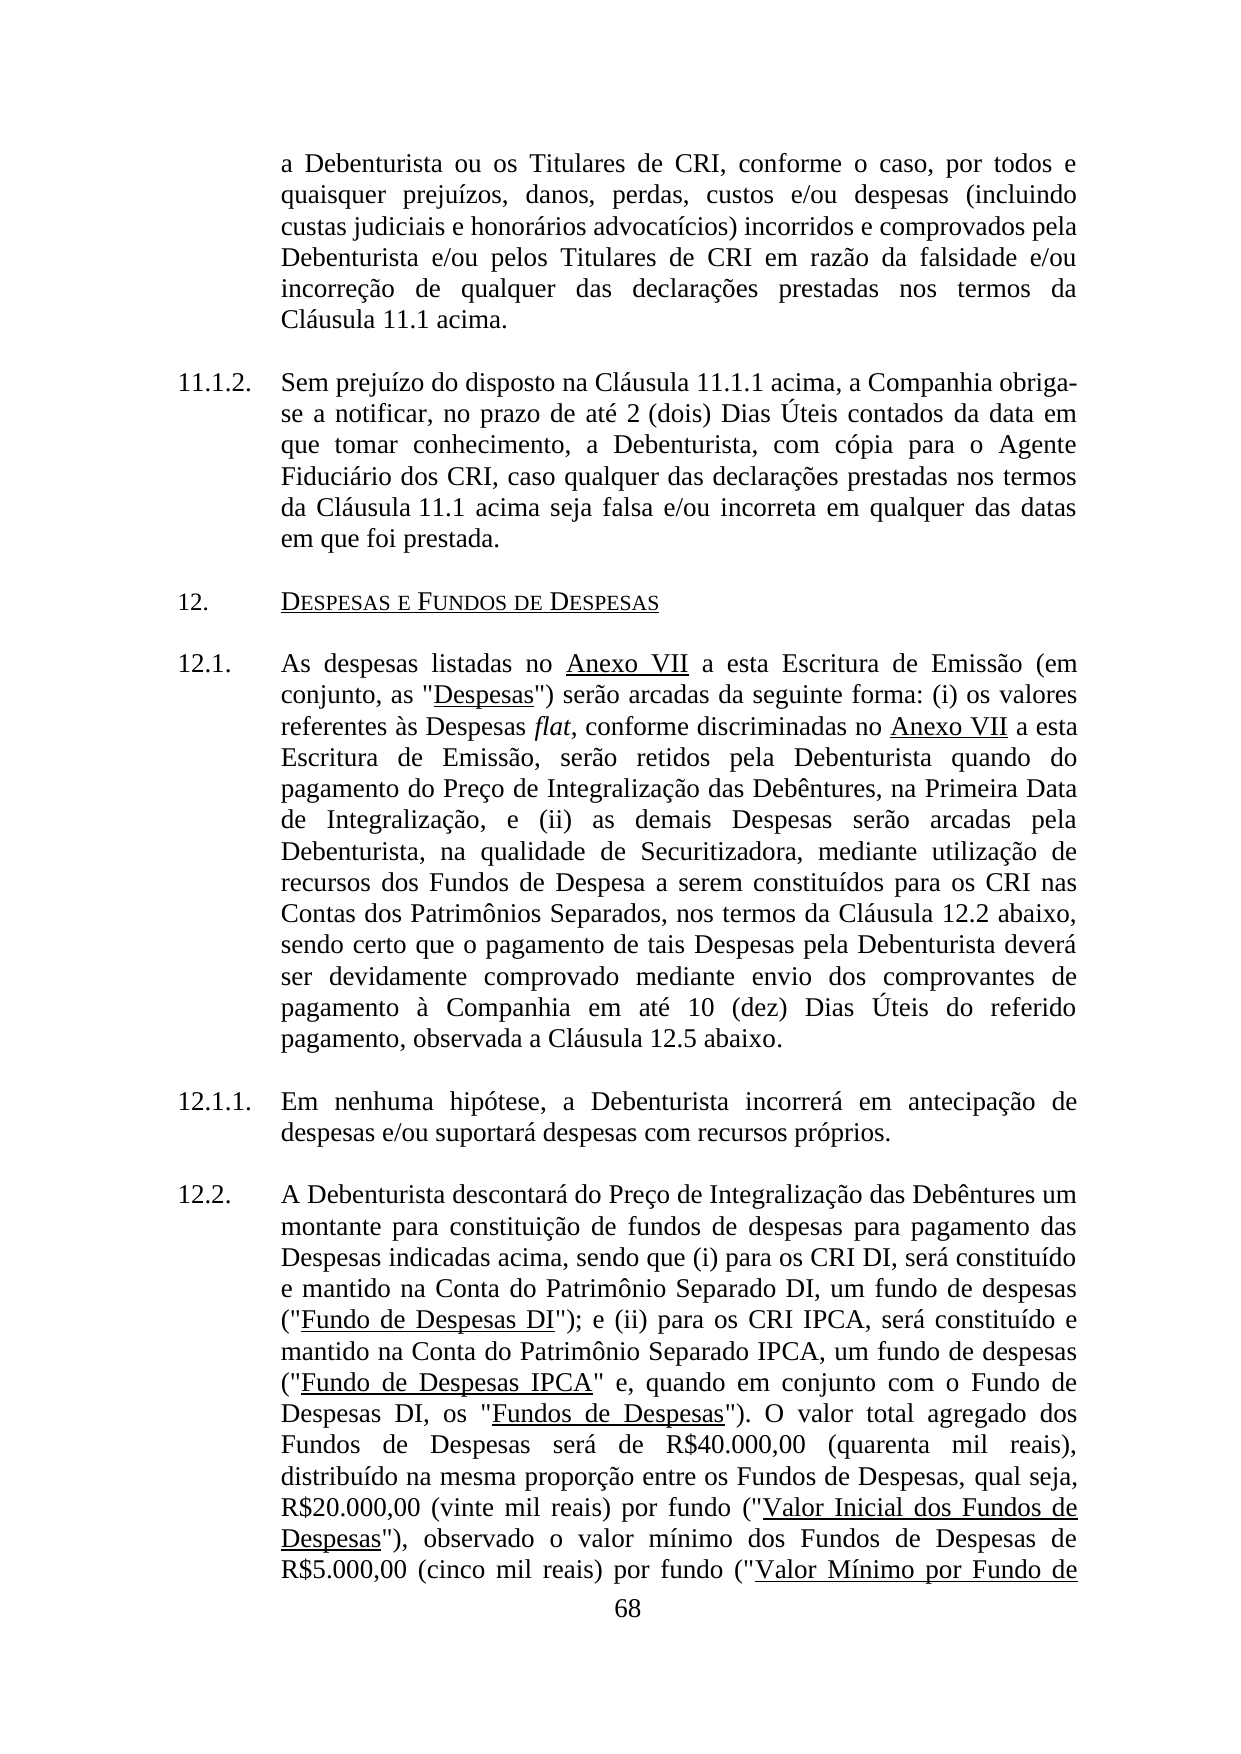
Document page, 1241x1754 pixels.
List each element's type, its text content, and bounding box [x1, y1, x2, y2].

list Sem prejuízo do disposto na Cláusula 11.1.1 acima, a Companhia obriga-se a notificar, no prazo de até 2 (dois) Dias Úteis contados da data em que tomar conhecimento, a Debenturista, com cópia para o Agente Fiduciário dos CRI, caso qualquer das declarações prestadas nos termos da Cláusula 11.1 acima seja falsa e/ou incorreta em qualquer das datas em que foi prestada. [177, 366, 1078, 554]
list Em nenhuma hipótese, a Debenturista incorrerá em antecipação de despesas e/ou suportará despesas com recursos próprios. [177, 1085, 1078, 1148]
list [177, 1179, 1078, 1585]
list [177, 148, 1078, 335]
list Despesas e Fundos de Despesas [177, 585, 1078, 616]
list As despesas listadas no Anexo VII a esta Escritura de Emissão (em conjunto, as "Despesas") serão arcadas da seguinte forma: (i) os valores referentes às Despesas flat, conforme discriminadas no Anexo VII a esta Escritura de Emissão, serão retidos pela Debenturista quando do pagamento do Preço de Integralização das Debêntures, na Primeira Data de Integralização, e (ii) as demais Despesas serão arcadas pela Debenturista, na qualidade de Securitizadora, mediante utilização de recursos dos Fundos de Despesa a serem constituídos para os CRI nas Contas dos Patrimônios Separados, nos termos da Cláusula 12.2 abaixo, sendo certo que o pagamento de tais Despesas pela Debenturista deverá ser devidamente comprovado mediante envio dos comprovantes de pagamento à Companhia em até 10 (dez) Dias Úteis do referido pagamento, observada a Cláusula 12.5 abaixo. [177, 648, 1078, 1054]
